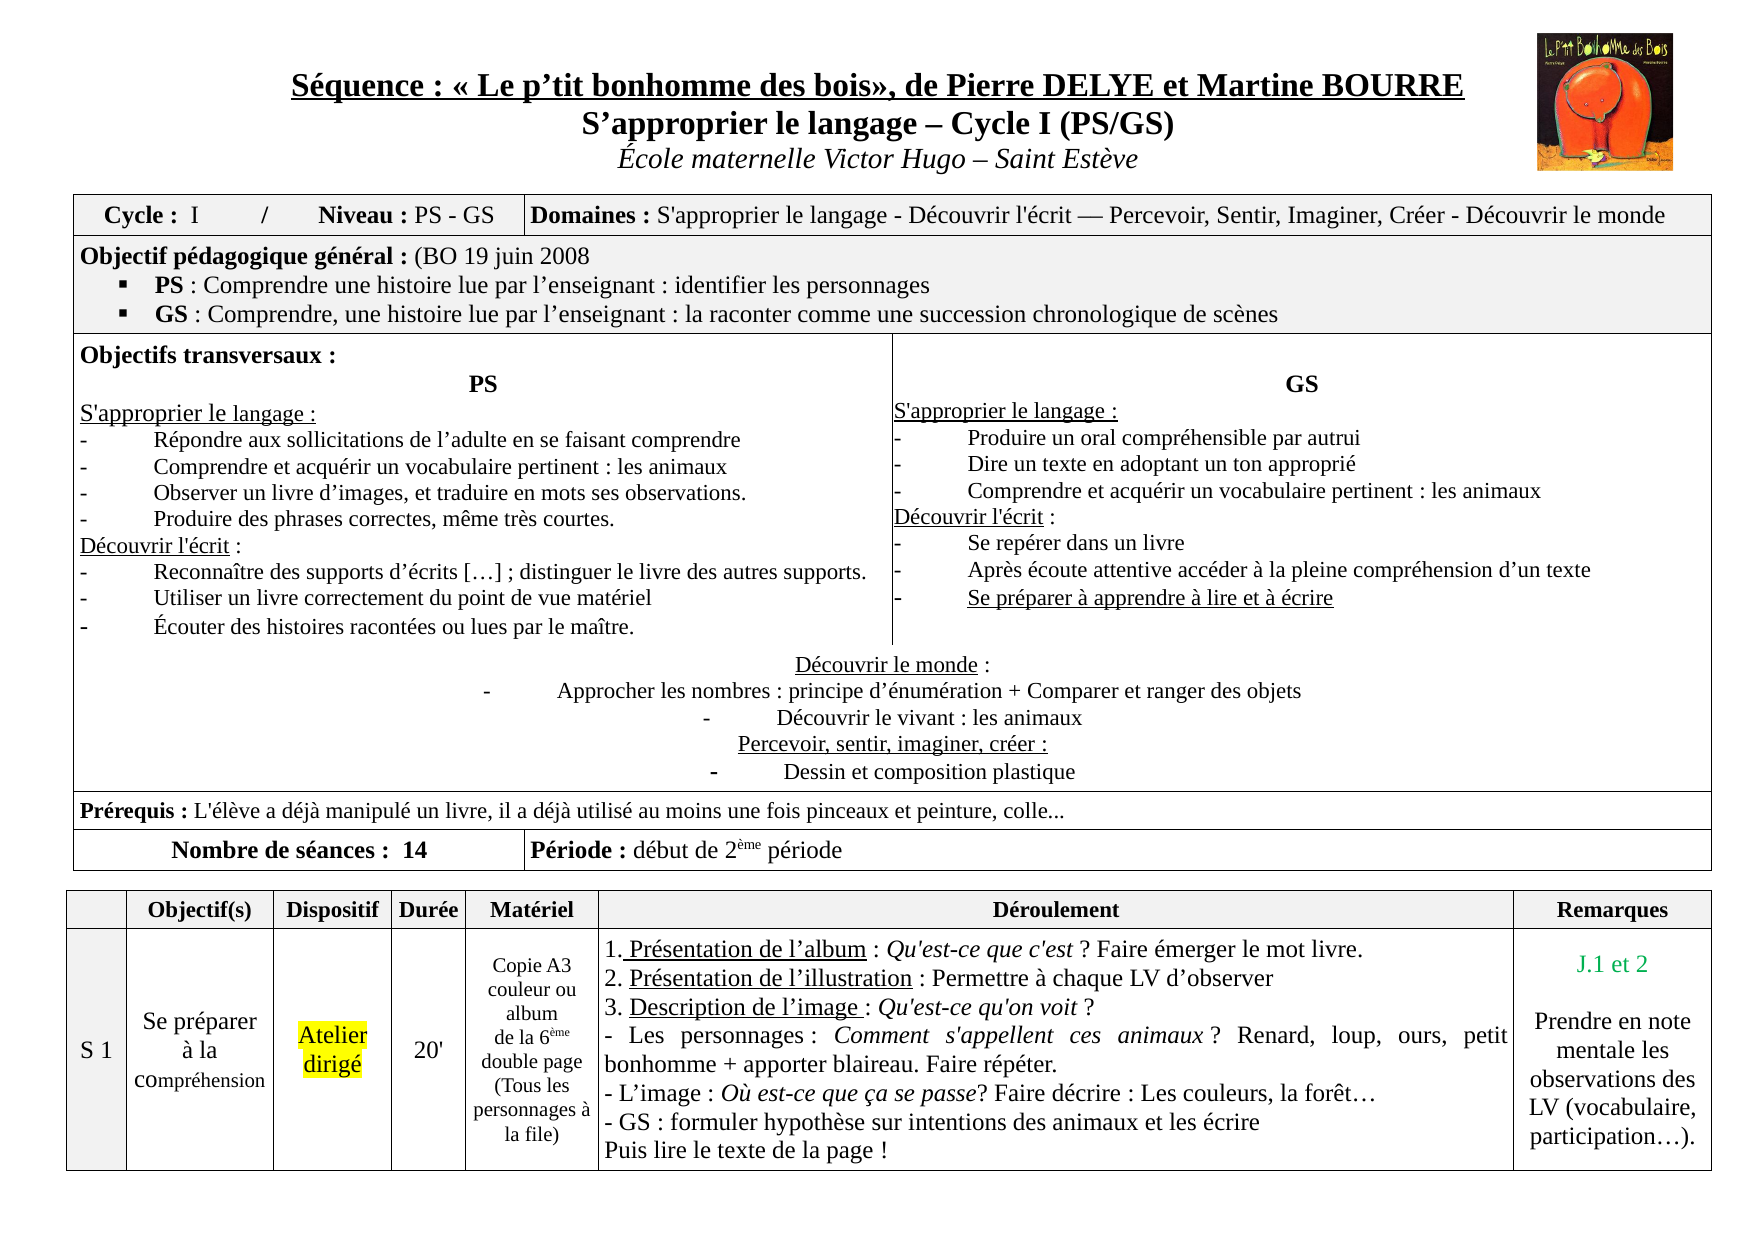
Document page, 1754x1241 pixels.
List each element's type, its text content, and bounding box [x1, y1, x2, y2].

table_cell Objectifs transversaux : PS S'approprier le langage : Répondre aux sollicitations de l’adulte en se faisant comprendre Comprendre et acquérir un vocabulaire pertinent : les animaux Observer un livre d’images, et traduire en mots ses observations. Produire des phrases correctes, même très courtes. Découvrir l'écrit : Reconnaître des supports d’écrits […] ; distinguer le livre des autres supports. Utiliser un livre correctement du point de vue matériel Écouter des histoires racontées ou lues par le maître. [74, 334, 892, 645]
table_cell Objectif pédagogique général : (BO 19 juin 2008 PS : Comprendre une histoire lue par l’enseignant : identifier les personnages GS : Comprendre, une histoire lue par l’enseignant : la raconter comme une succession chronologique de scènes [74, 236, 1711, 333]
table_header Déroulement [599, 891, 1513, 928]
table_header Objectif(s) [127, 891, 273, 928]
text S’approprier le langage – Cycle I (PS/GS) [77, 103, 1522, 142]
table_cell 20' [392, 929, 465, 1170]
table_cell Nombre de séances : 14 [74, 830, 524, 870]
table_cell J.1 et 2 Prendre en note mentale les observations des LV (vocabulaire, participation…). [1514, 929, 1711, 1170]
text Séquence : « Le p’tit bonhomme des bois», de Pierre DELYE et Martine BOURRE [77, 65, 1522, 103]
table_cell Découvrir le monde : Approcher les nombres : principe d’énumération + Comparer et ranger des objets Découvrir le vivant : les animaux Percevoir, sentir, imaginer, créer : Dessin et composition plastique [74, 645, 1711, 791]
text École maternelle Victor Hugo – Saint Estève [77, 142, 1522, 175]
table_header Durée [392, 891, 465, 928]
table_cell Prérequis : L'élève a déjà manipulé un livre, il a déjà utilisé au moins une fois pinceaux et peinture, colle... [74, 792, 1711, 829]
table_cell Copie A3 couleur ou album de la 6ème double page (Tous les personnages à la file) [466, 929, 598, 1170]
table_cell Atelier dirigé [274, 929, 391, 1170]
table_cell Se préparer à la compréhension [127, 929, 273, 1170]
table_header Cycle : I / Niveau : PS - GS [74, 195, 524, 235]
table_cell S 1 [67, 929, 126, 1170]
table_header Matériel [466, 891, 598, 928]
table_cell 1. Présentation de l’album : Qu'est-ce que c'est ? Faire émerger le mot livre. 2. Présentation de l’illustration : Permettre à chaque LV d’observer 3. Description de l’image : Qu'est-ce qu'on voit ? - Les personnages : Comment s'appellent ces animaux ? Renard, loup, ours, petit bonhomme + apporter blaireau. Faire répéter. - L’image : Où est-ce que ça se passe? Faire décrire : Les couleurs, la forêt… - GS : formuler hypothèse sur intentions des animaux et les écrire Puis lire le texte de la page ! [599, 929, 1513, 1170]
table_header Domaines : S'approprier le langage - Découvrir l'écrit –– Percevoir, Sentir, Imaginer, Créer - Découvrir le monde [525, 195, 1711, 235]
table_cell Période : début de 2ème période [525, 830, 1711, 870]
table_cell GS S'approprier le langage : Produire un oral compréhensible par autrui Dire un texte en adoptant un ton approprié Comprendre et acquérir un vocabulaire pertinent : les animaux Découvrir l'écrit : Se repérer dans un livre Après écoute attentive accéder à la pleine compréhension d’un texte Se préparer à apprendre à lire et à écrire [893, 334, 1711, 645]
table_header [67, 891, 126, 928]
table_header Dispositif [274, 891, 391, 928]
picture [1537, 33, 1674, 171]
table_header Remarques [1514, 891, 1711, 928]
